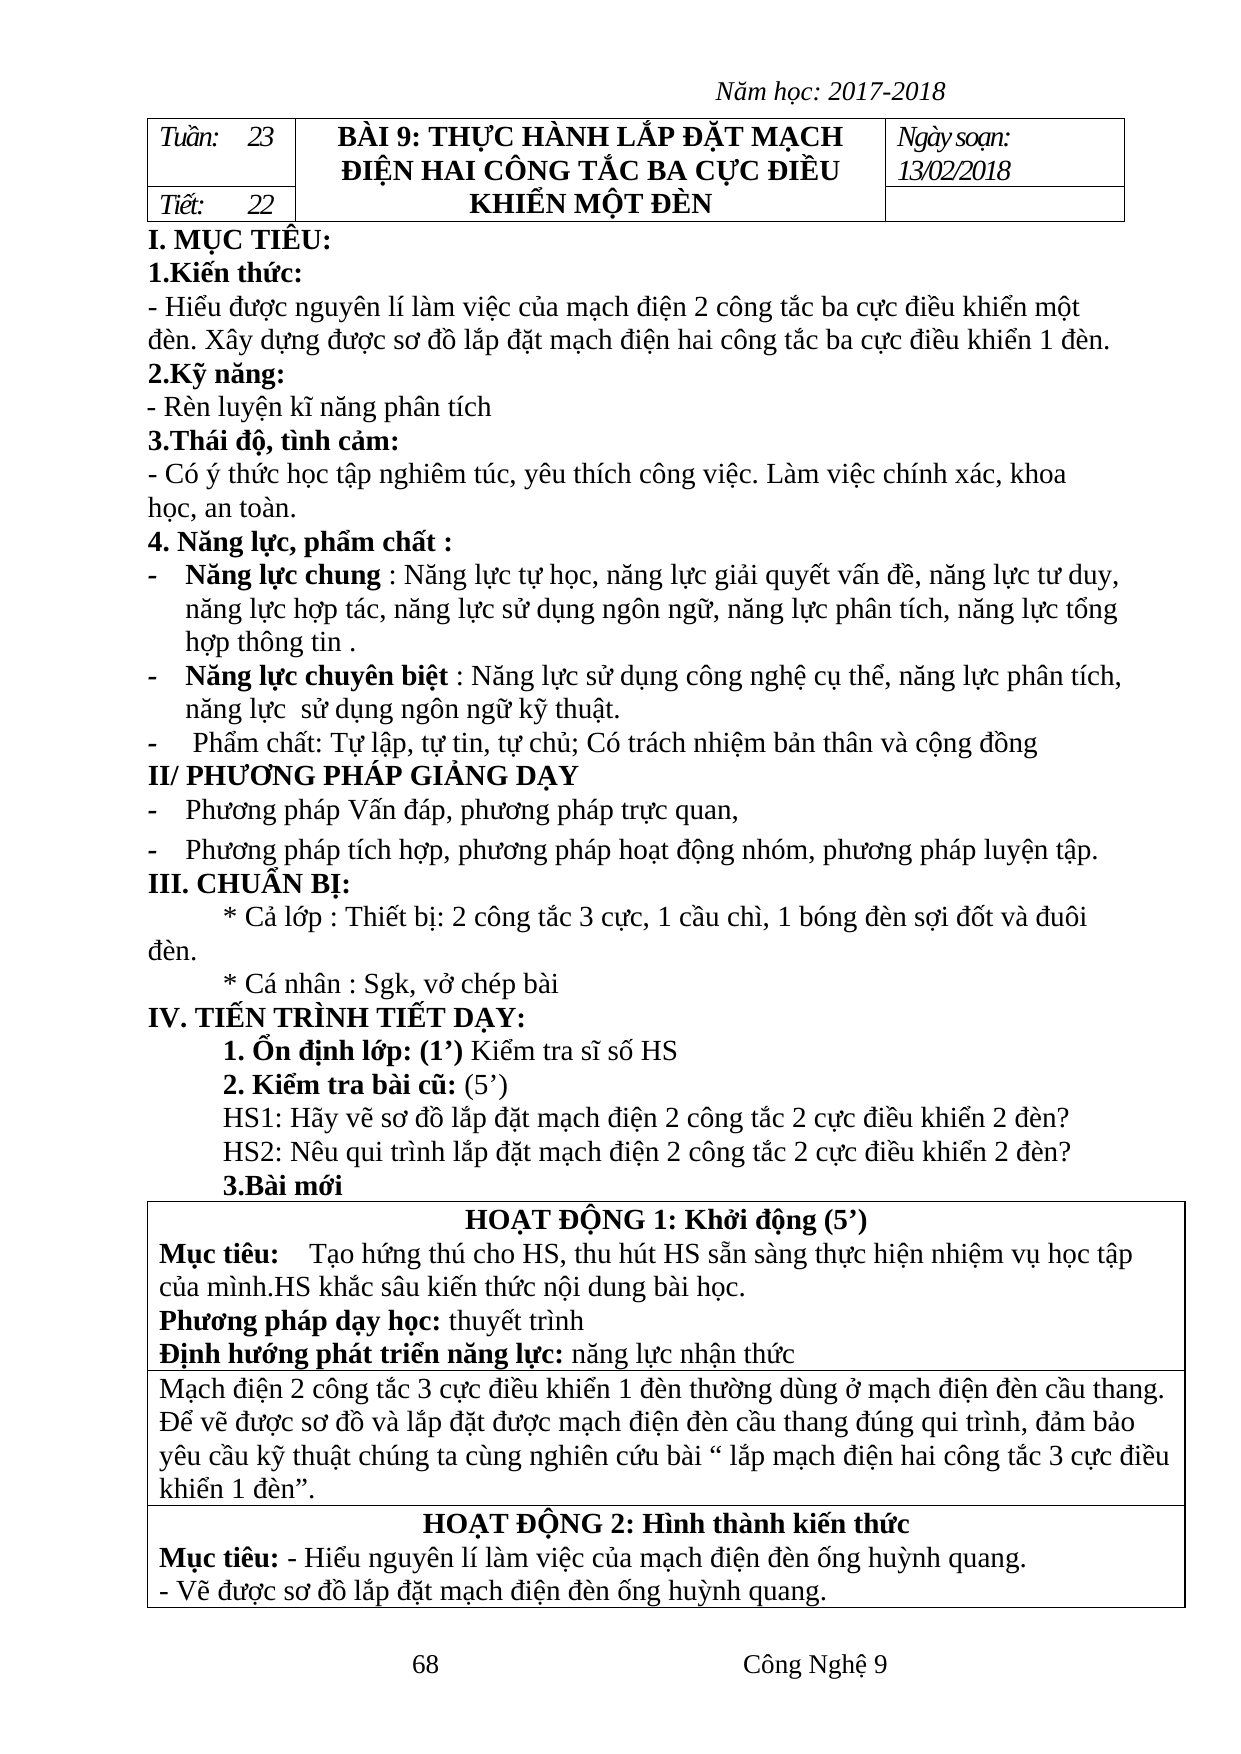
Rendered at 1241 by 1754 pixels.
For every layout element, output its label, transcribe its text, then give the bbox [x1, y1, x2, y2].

list Năng lực chuyên biệt : Năng lực sử dụng công nghệ cụ thể, năng lực phân tích, năng lực sử dụng ngôn ngữ kỹ thuật. [148, 658, 1122, 725]
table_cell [148, 1506, 1184, 1607]
text HS2: Nêu qui trình lắp đặt mạch điện 2 công tắc 2 cực điều khiển 2 đèn? [177, 1134, 1122, 1168]
text III. CHUẨN BỊ: [148, 866, 1122, 899]
table_header HOẠT ĐỘNG 1: Khởi động (5’) Mục tiêu: Tạo hứng thú cho HS, thu hút HS sẵn sàng thực hiện nhiệm vụ học tập của mình.HS khắc sâu kiến thức nội dung bài học. Phương pháp dạy học: thuyết trình Định hướng phát triển năng lực: năng lực nhận thức [148, 1202, 1184, 1370]
text 3.Thái độ, tình cảm: [148, 423, 1122, 457]
table_cell 22 [236, 187, 295, 221]
list - Có ý thức học tập nghiêm túc, yêu thích công việc. Làm việc chính xác, khoa học, an toàn. [148, 457, 1122, 524]
table_header Tuần: [148, 119, 236, 186]
list - Rèn luyện kĩ năng phân tích [146, 389, 1122, 423]
table_header BÀI 9: THỰC HÀNH LẮP ĐẶT MẠCH ĐIỆN HAI CÔNG TẮC BA CỰC ĐIỀU KHIỂN MỘT ĐÈN [296, 119, 885, 221]
list - Hiểu được nguyên lí làm việc của mạch điện 2 công tắc ba cực điều khiển một đèn. Xây dựng được sơ đồ lắp đặt mạch điện hai công tắc ba cực điều khiển 1 đèn. [148, 289, 1122, 356]
table_cell Mạch điện 2 công tắc 3 cực điều khiển 1 đèn thường dùng ở mạch điện đèn cầu thang. Để vẽ được sơ đồ và lắp đặt được mạch điện đèn cầu thang đúng qui trình, đảm bảo yêu cầu kỹ thuật chúng ta cùng nghiên cứu bài “ lắp mạch điện hai công tắc 3 cực điều khiển 1 đèn”. [148, 1371, 1184, 1505]
table_cell Tiết: [148, 187, 236, 221]
text 1.Kiến thức: [148, 255, 1122, 289]
table_header 23 [236, 119, 295, 186]
list Phẩm chất: Tự lập, tự tin, tự chủ; Có trách nhiệm bản thân và cộng đồng [148, 725, 1122, 758]
text 2.Kỹ năng: [148, 356, 1122, 389]
list Năng lực chung : Năng lực tự học, năng lực giải quyết vấn đề, năng lực tư duy, năng lực hợp tác, năng lực sử dụng ngôn ngữ, năng lực phân tích, năng lực tổng hợp thông tin . [148, 557, 1122, 658]
text 4. Năng lực, phẩm chất : [148, 524, 1122, 557]
text I. MỤC TIÊU: [148, 222, 1122, 255]
table_cell [886, 187, 1124, 221]
table_header Ngày soạn: 13/02/2018 [886, 119, 1124, 186]
text * Cả lớp : Thiết bị: 2 công tắc 3 cực, 1 cầu chì, 1 bóng đèn sợi đốt và đuôi đèn. [148, 899, 1122, 966]
text II/ PHƯƠNG PHÁP GIẢNG DẠY [148, 758, 1122, 792]
list HS1: Hãy vẽ sơ đồ lắp đặt mạch điện 2 công tắc 2 cực điều khiển 2 đèn? [146, 1101, 1122, 1134]
list Phương pháp Vấn đáp, phương pháp trực quan, [148, 792, 1122, 826]
list Phương pháp tích hợp, phương pháp hoạt động nhóm, phương pháp luyện tập. [148, 832, 1122, 866]
text IV. TIẾN TRÌNH TIẾT DẠY: [148, 1000, 1122, 1033]
text 1. Ổn định lớp: (1’) Kiểm tra sĩ số HS [148, 1033, 1122, 1067]
text * Cá nhân : Sgk, vở chép bài [202, 966, 1122, 1000]
text 3.Bài mới [148, 1168, 1122, 1201]
text 2. Kiểm tra bài cũ: (5’) [148, 1067, 1122, 1101]
